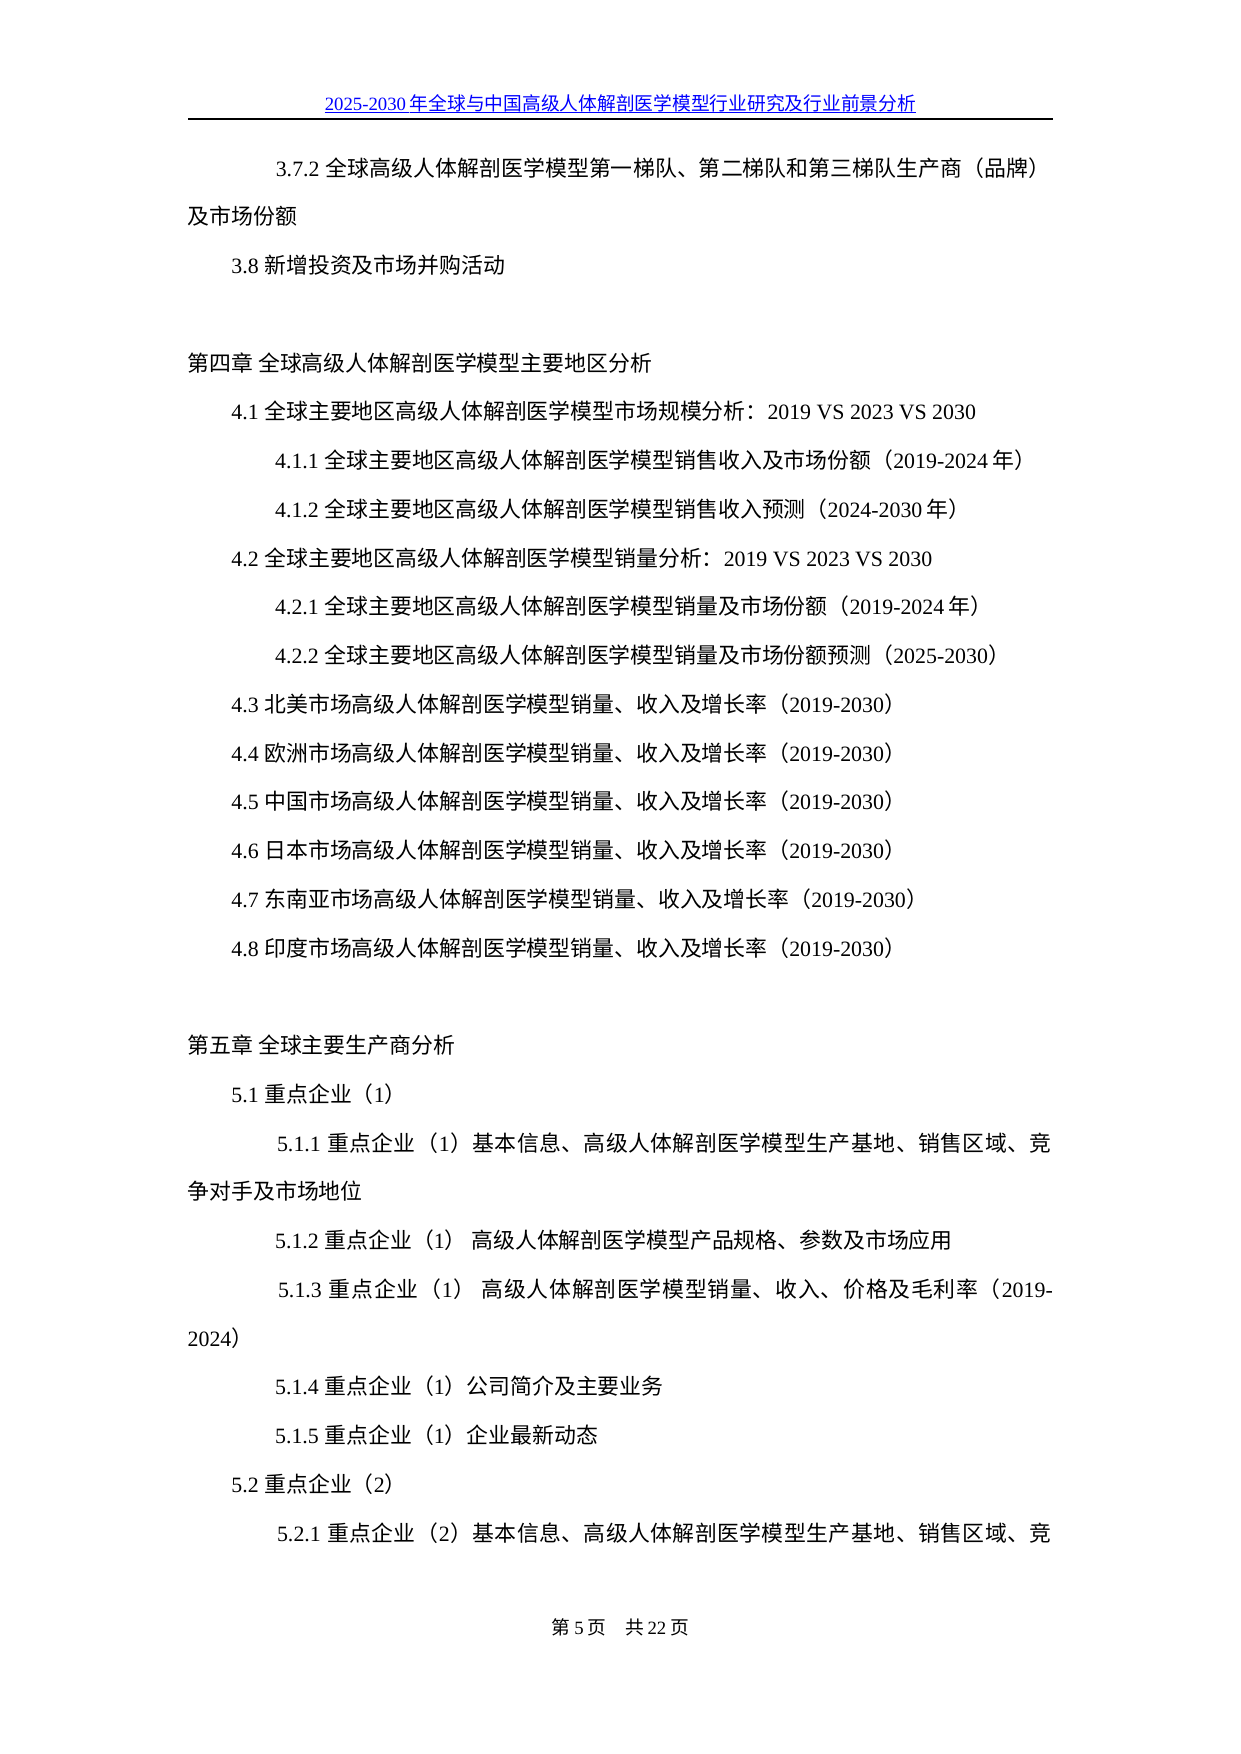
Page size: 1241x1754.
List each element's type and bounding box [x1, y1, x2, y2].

text [187, 150, 1053, 1548]
